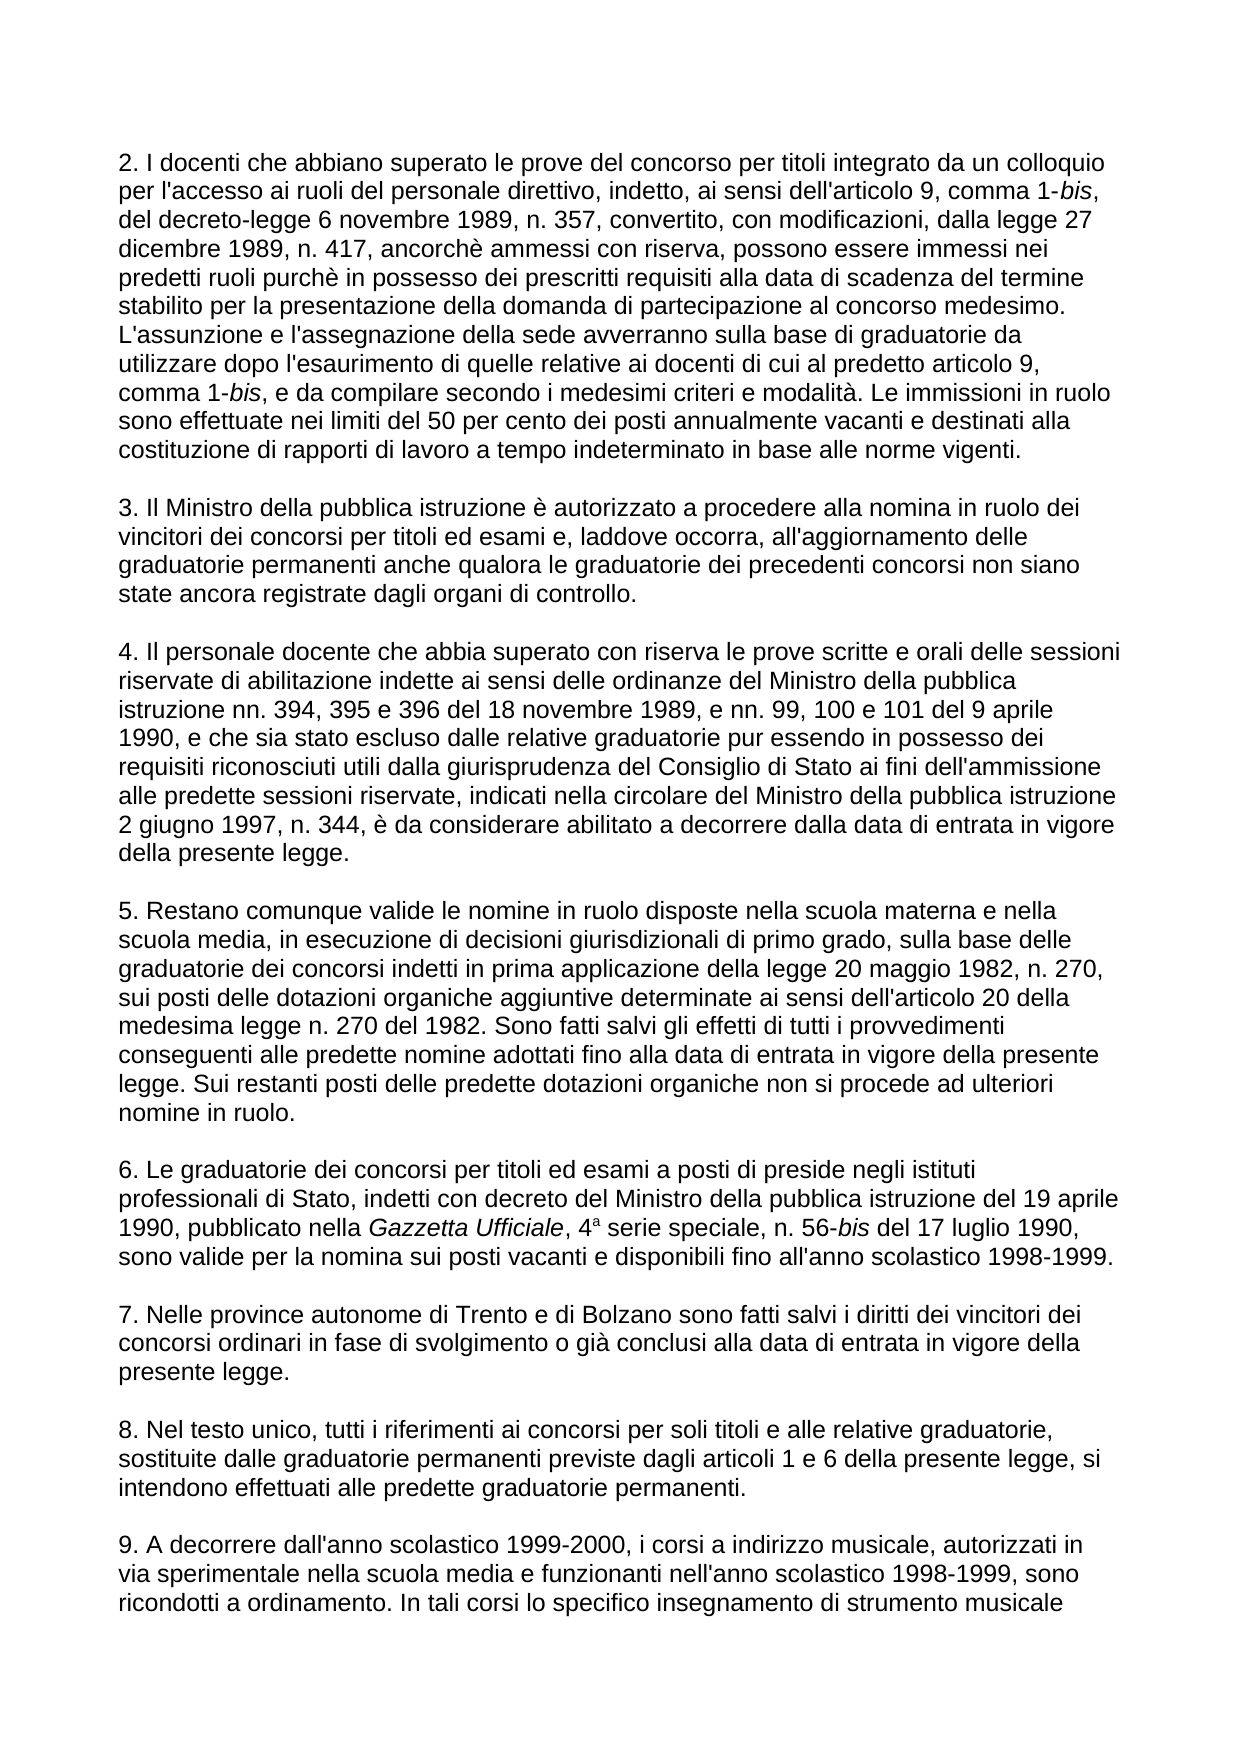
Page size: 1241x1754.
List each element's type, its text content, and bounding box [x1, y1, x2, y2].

text 7. Nelle province autonome di Trento e di Bolzano sono fatti salvi i diritti dei vincitori dei concorsi ordinari in fase di svolgimento o già conclusi alla data di entrata in vigore della presente legge. [118, 1300, 1122, 1386]
text 3. Il Ministro della pubblica istruzione è autorizzato a procedere alla nomina in ruolo dei vincitori dei concorsi per titoli ed esami e, laddove occorra, all'aggiornamento delle graduatorie permanenti anche qualora le graduatorie dei precedenti concorsi non siano state ancora registrate dagli organi di controllo. [118, 493, 1122, 608]
text 5. Restano comunque valide le nomine in ruolo disposte nella scuola materna e nella scuola media, in esecuzione di decisioni giurisdizionali di primo grado, sulla base delle graduatorie dei concorsi indetti in prima applicazione della legge 20 maggio 1982, n. 270, sui posti delle dotazioni organiche aggiuntive determinate ai sensi dell'articolo 20 della medesima legge n. 270 del 1982. Sono fatti salvi gli effetti di tutti i provvedimenti conseguenti alle predette nomine adottati fino alla data di entrata in vigore della presente legge. Sui restanti posti delle predette dotazioni organiche non si procede ad ulteriori nomine in ruolo. [118, 896, 1122, 1126]
text 4. Il personale docente che abbia superato con riserva le prove scritte e orali delle sessioni riservate di abilitazione indette ai sensi delle ordinanze del Ministro della pubblica istruzione nn. 394, 395 e 396 del 18 novembre 1989, e nn. 99, 100 e 101 del 9 aprile 1990, e che sia stato escluso dalle relative graduatorie pur essendo in possesso dei requisiti riconosciuti utili dalla giurisprudenza del Consiglio di Stato ai fini dell'ammissione alle predette sessioni riservate, indicati nella circolare del Ministro della pubblica istruzione 2 giugno 1997, n. 344, è da considerare abilitato a decorrere dalla data di entrata in vigore della presente legge. [118, 637, 1122, 867]
text 6. Le graduatorie dei concorsi per titoli ed esami a posti di preside negli istituti professionali di Stato, indetti con decreto del Ministro della pubblica istruzione del 19 aprile 1990, pubblicato nella Gazzetta Ufficiale, 4a serie speciale, n. 56-bis del 17 luglio 1990, sono valide per la nomina sui posti vacanti e disponibili fino all'anno scolastico 1998-1999. [118, 1156, 1122, 1271]
text 2. I docenti che abbiano superato le prove del concorso per titoli integrato da un colloquio per l'accesso ai ruoli del personale direttivo, indetto, ai sensi dell'articolo 9, comma 1-bis, del decreto-legge 6 novembre 1989, n. 357, convertito, con modificazioni, dalla legge 27 dicembre 1989, n. 417, ancorchè ammessi con riserva, possono essere immessi nei predetti ruoli purchè in possesso dei prescritti requisiti alla data di scadenza del termine stabilito per la presentazione della domanda di partecipazione al concorso medesimo. L'assunzione e l'assegnazione della sede avverranno sulla base di graduatorie da utilizzare dopo l'esaurimento di quelle relative ai docenti di cui al predetto articolo 9, comma 1-bis, e da compilare secondo i medesimi criteri e modalità. Le immissioni in ruolo sono effettuate nei limiti del 50 per cento dei posti annualmente vacanti e destinati alla costituzione di rapporti di lavoro a tempo indeterminato in base alle norme vigenti. [118, 148, 1122, 464]
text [118, 1531, 1122, 1617]
text 8. Nel testo unico, tutti i riferimenti ai concorsi per soli titoli e alle relative graduatorie, sostituite dalle graduatorie permanenti previste dagli articoli 1 e 6 della presente legge, si intendono effettuati alle predette graduatorie permanenti. [118, 1415, 1122, 1501]
